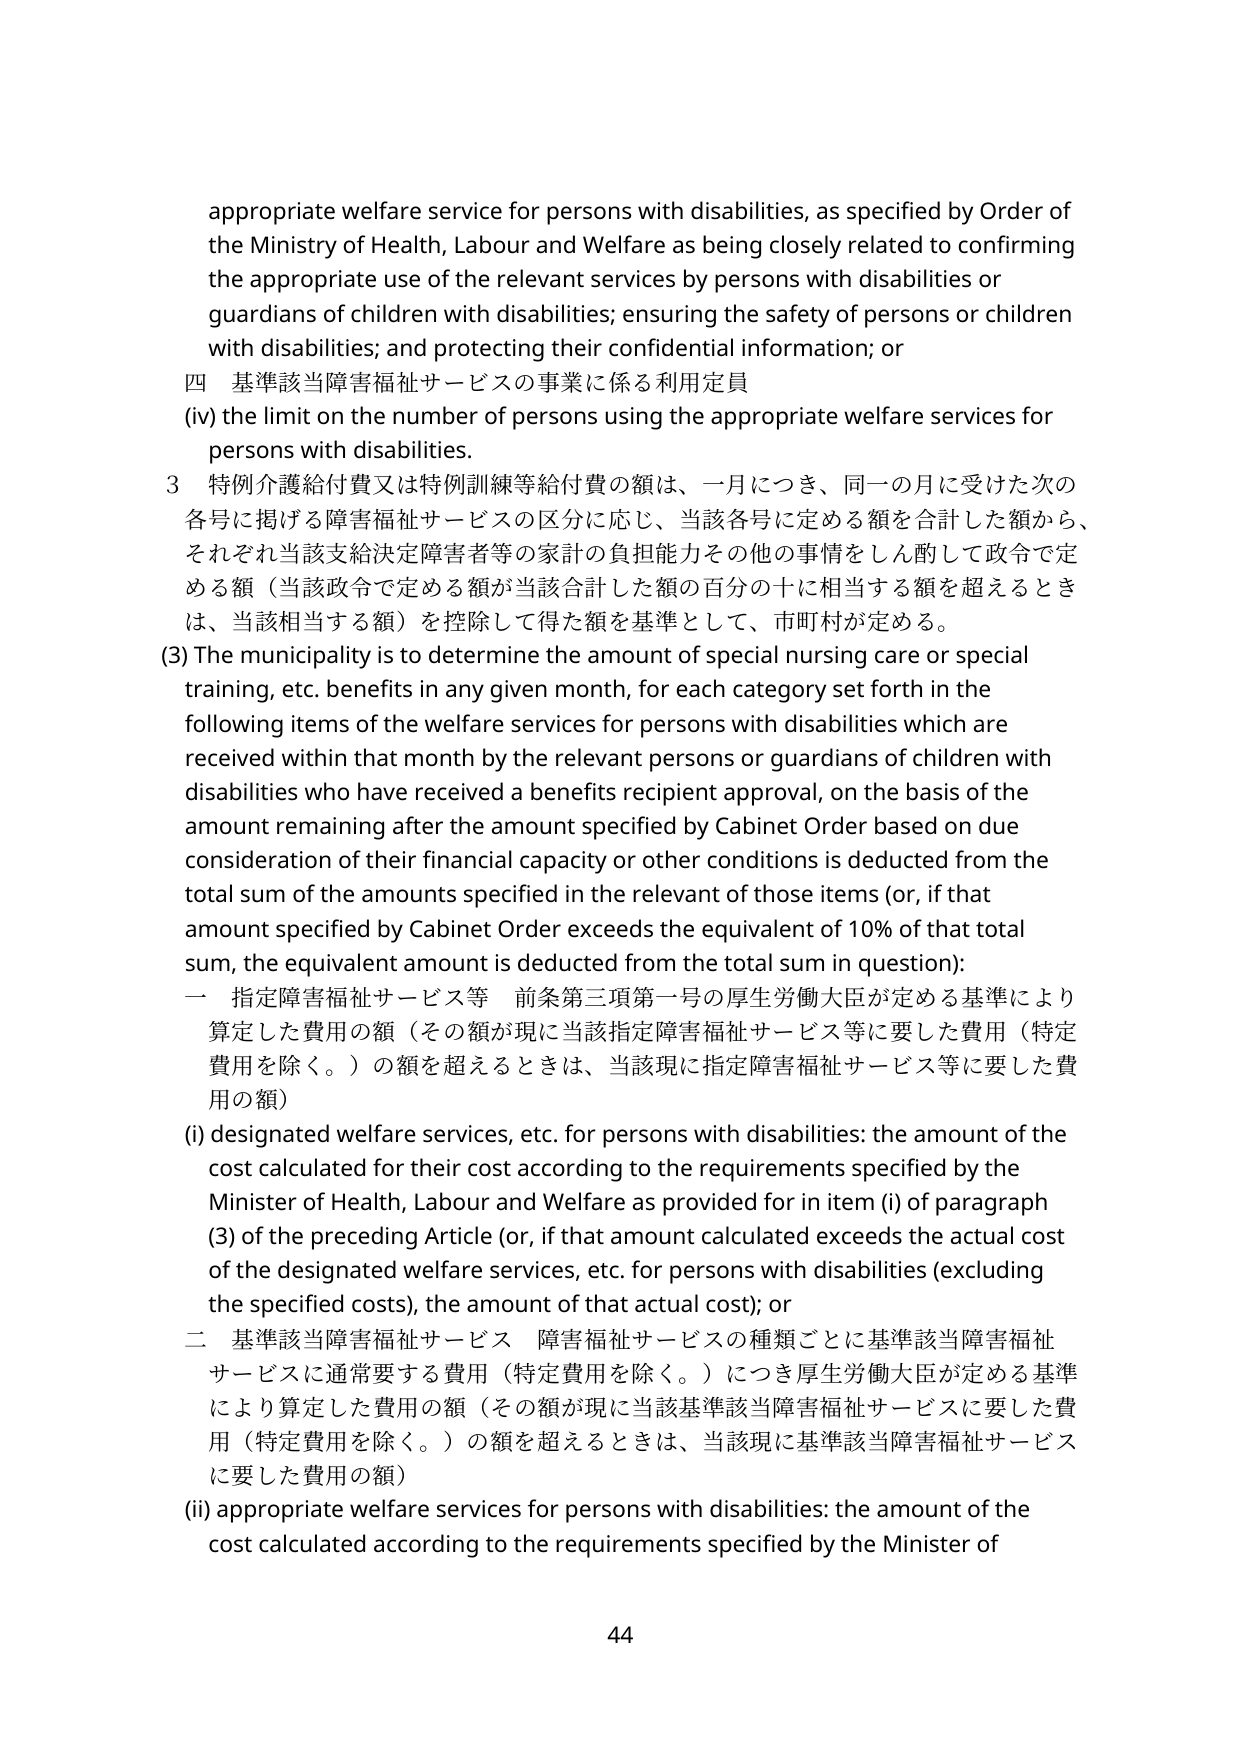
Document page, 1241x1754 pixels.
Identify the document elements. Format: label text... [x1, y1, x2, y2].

text (i) designated welfare services, etc. for persons with disabilities: the amount of the cost calculated for their cost according to the requirements specified by the Minister of Health, Labour and Welfare as provided for in item (i) of paragraph (3) of the preceding Article (or, if that amount calculated exceeds the actual cost of the designated welfare services, etc. for persons with disabilities (excluding the specified costs), the amount of that actual cost); or [184, 1116, 1079, 1321]
text 一 指定障害福祉サービス等 前条第三項第一号の厚生労働大臣が定める基準により算定した費用の額（その額が現に当該指定障害福祉サービス等に要した費用（特定費用を除く。）の額を超えるときは、当該現に指定障害福祉サービス等に要した費用の額） [184, 979, 1079, 1116]
text (iv) the limit on the number of persons using the appropriate welfare services for persons with disabilities. [184, 399, 1079, 467]
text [184, 1492, 1079, 1560]
text ３ 特例介護給付費又は特例訓練等給付費の額は、一月につき、同一の月に受けた次の各号に掲げる障害福祉サービスの区分に応じ、当該各号に定める額を合計した額から、それぞれ当該支給決定障害者等の家計の負担能力その他の事情をしん酌して政令で定める額（当該政令で定める額が当該合計した額の百分の十に相当する額を超えるときは、当該相当する額）を控除して得た額を基準として、市町村が定める。 [161, 467, 1079, 638]
text 四 基準該当障害福祉サービスの事業に係る利用定員 [184, 364, 1079, 399]
text 二 基準該当障害福祉サービス 障害福祉サービスの種類ごとに基準該当障害福祉サービスに通常要する費用（特定費用を除く。）につき厚生労働大臣が定める基準により算定した費用の額（その額が現に当該基準該当障害福祉サービスに要した費用（特定費用を除く。）の額を超えるときは、当該現に基準該当障害福祉サービスに要した費用の額） [184, 1321, 1079, 1492]
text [184, 194, 1079, 364]
text (3) The municipality is to determine the amount of special nursing care or special training, etc. benefits in any given month, for each category set forth in the following items of the welfare services for persons with disabilities which are received within that month by the relevant persons or guardians of children with disabilities who have received a benefits recipient approval, on the basis of the amount remaining after the amount specified by Cabinet Order based on due consideration of their financial capacity or other conditions is deducted from the total sum of the amounts specified in the relevant of those items (or, if that amount specified by Cabinet Order exceeds the equivalent of 10% of that total sum, the equivalent amount is deducted from the total sum in question): [161, 638, 1079, 979]
